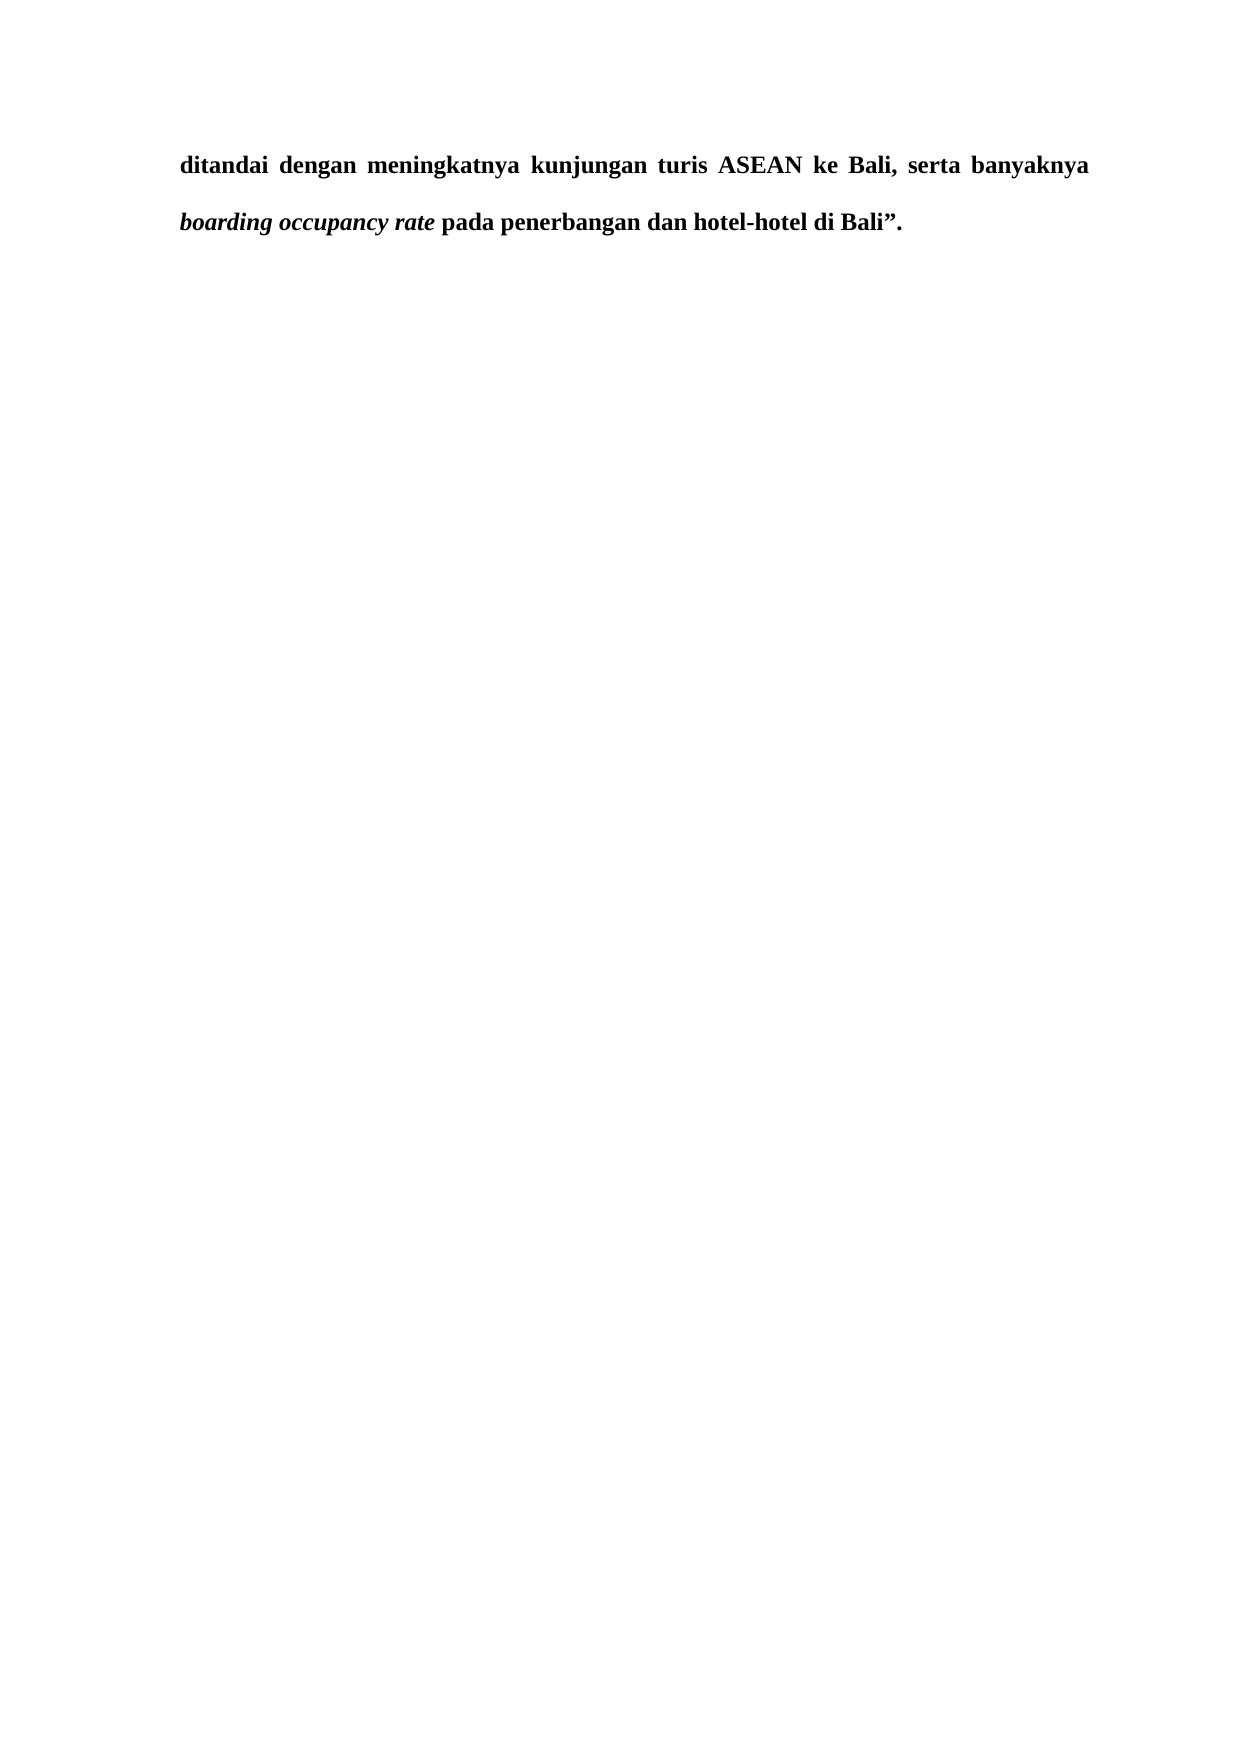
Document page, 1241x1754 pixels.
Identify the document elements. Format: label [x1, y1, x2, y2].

text [179, 150, 1090, 236]
